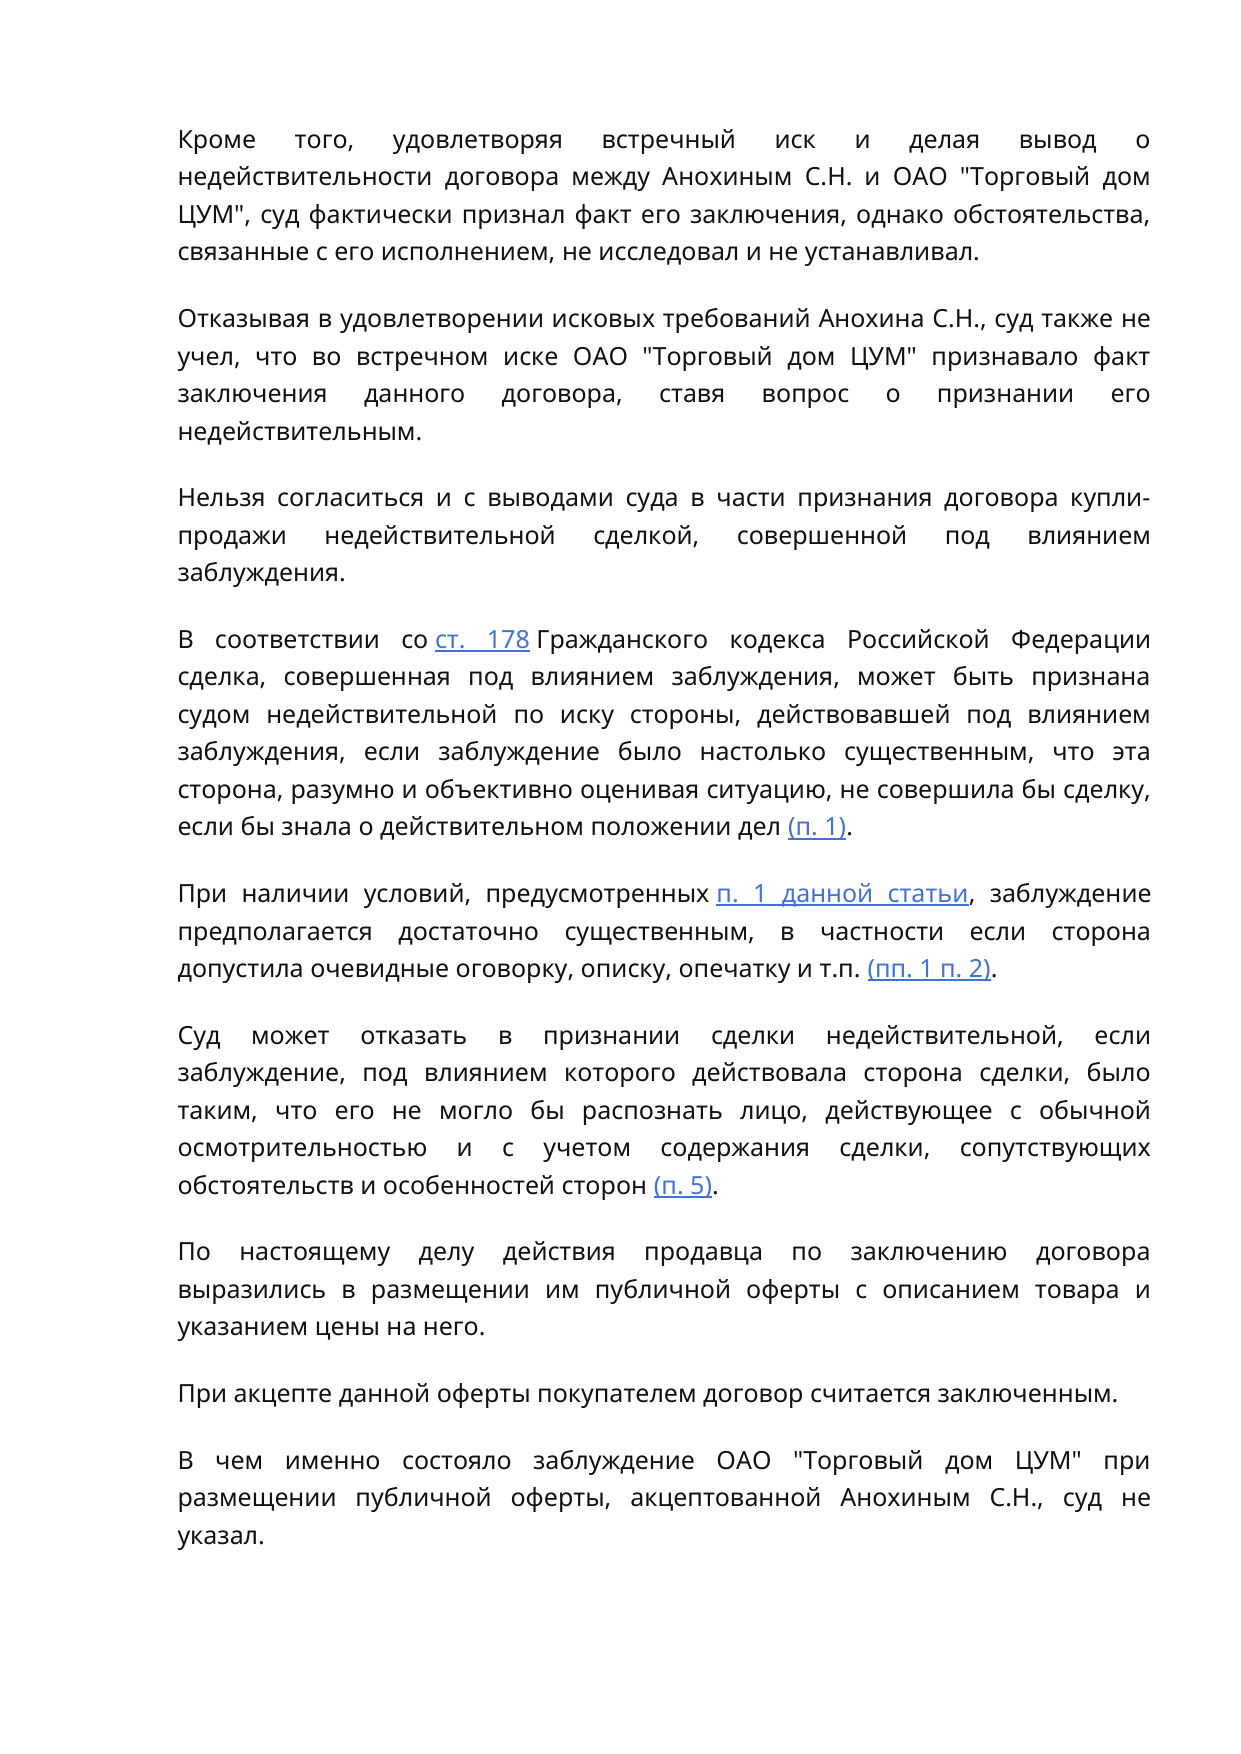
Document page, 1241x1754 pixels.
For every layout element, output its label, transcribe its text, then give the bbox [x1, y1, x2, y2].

text По настоящему делу действия продавца по заключению договора выразились в размещении им публичной оферты с описанием товара и указанием цены на него. [177, 1231, 1152, 1343]
text В соответствии со ст. 178 Гражданского кодекса Российской Федерации сделка, совершенная под влиянием заблуждения, может быть признана судом недействительной по иску стороны, действовавшей под влиянием заблуждения, если заблуждение было настолько существенным, что эта сторона, разумно и объективно оценивая ситуацию, не совершила бы сделку, если бы знала о действительном положении дел (п. 1). [177, 618, 1152, 843]
text При наличии условий, предусмотренных п. 1 данной статьи, заблуждение предполагается достаточно существенным, в частности если сторона допустила очевидные оговорку, описку, опечатку и т.п. (пп. 1 п. 2). [177, 872, 1152, 985]
text Нельзя согласиться и с выводами суда в части признания договора купли-продажи недействительной сделкой, совершенной под влиянием заблуждения. [177, 476, 1152, 589]
text При акцепте данной оферты покупателем договор считается заключенным. [177, 1372, 1152, 1410]
text Суд может отказать в признании сделки недействительной, если заблуждение, под влиянием которого действовала сторона сделки, было таким, что его не могло бы распознать лицо, действующее с обычной осмотрительностью и с учетом содержания сделки, сопутствующих обстоятельств и особенностей сторон (п. 5). [177, 1014, 1152, 1201]
text В чем именно состояло заблуждение ОАО "Торговый дом ЦУМ" при размещении публичной оферты, акцептованной Анохиным С.Н., суд не указал. [177, 1439, 1152, 1551]
text Кроме того, удовлетворяя встречный иск и делая вывод о недействительности договора между Анохиным С.Н. и ОАО "Торговый дом ЦУМ", суд фактически признал факт его заключения, однако обстоятельства, связанные с его исполнением, не исследовал и не устанавливал. [177, 118, 1152, 268]
text Отказывая в удовлетворении исковых требований Анохина С.Н., суд также не учел, что во встречном иске ОАО "Торговый дом ЦУМ" признавало факт заключения данного договора, ставя вопрос о признании его недействительным. [177, 297, 1152, 447]
